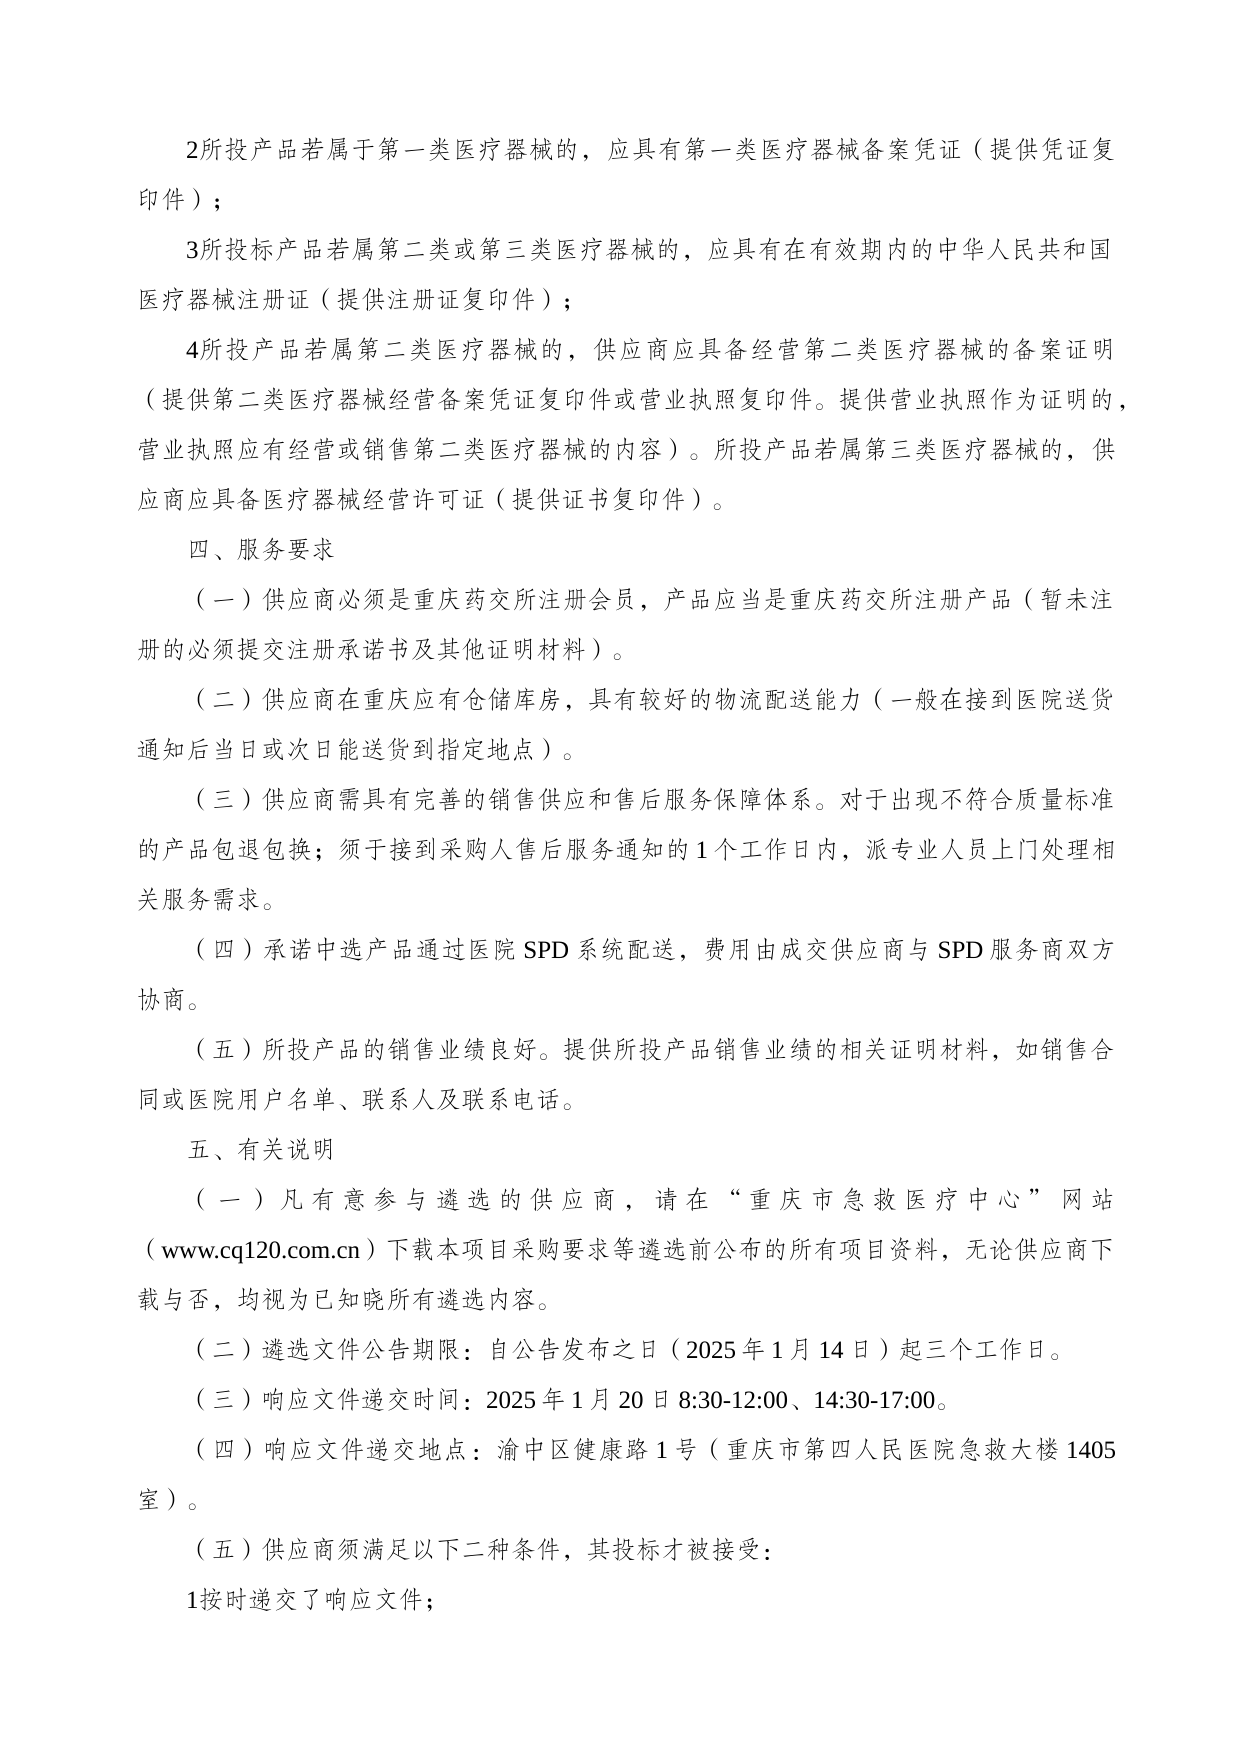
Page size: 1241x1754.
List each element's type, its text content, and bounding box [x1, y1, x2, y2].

text （五）供应商须满足以下二种条件，其投标才被接受： [136, 1518, 1116, 1568]
text （二）供应商在重庆应有仓储库房，具有较好的物流配送能力（一般在接到医院送货通知后当日或次日能送货到指定地点）。 [136, 668, 1116, 768]
text （一）凡有意参与遴选的供应商，请在“重庆市急救医疗中心”网站（www.cq120.com.cn）下载本项目采购要求等遴选前公布的所有项目资料，无论供应商下载与否，均视为已知晓所有遴选内容。 [136, 1168, 1116, 1318]
text （五）所投产品的销售业绩良好。提供所投产品销售业绩的相关证明材料，如销售合同或医院用户名单、联系人及联系电话。 [136, 1018, 1116, 1118]
list 按时递交了响应文件； [136, 1568, 1116, 1618]
text （四）响应文件递交地点：渝中区健康路1号（重庆市第四人民医院急救大楼1405室）。 [136, 1418, 1116, 1518]
text 五、有关说明 [136, 1118, 1116, 1168]
text （四）承诺中选产品通过医院SPD系统配送，费用由成交供应商与SPD服务商双方协商。 [136, 918, 1116, 1018]
text （一）供应商必须是重庆药交所注册会员，产品应当是重庆药交所注册产品（暂未注册的必须提交注册承诺书及其他证明材料）。 [136, 568, 1116, 668]
list 所投产品若属于第一类医疗器械的，应具有第一类医疗器械备案凭证（提供凭证复印件）； [136, 118, 1116, 218]
list 所投产品若属第二类医疗器械的，供应商应具备经营第二类医疗器械的备案证明（提供第二类医疗器械经营备案凭证复印件或营业执照复印件。提供营业执照作为证明的，营业执照应有经营或销售第二类医疗器械的内容）。所投产品若属第三类医疗器械的，供应商应具备医疗器械经营许可证（提供证书复印件）。 [136, 318, 1116, 518]
text （三）响应文件递交时间：2025年1月20日8:30-12:00、14:30-17:00。 [136, 1368, 1116, 1418]
text （三）供应商需具有完善的销售供应和售后服务保障体系。对于出现不符合质量标准的产品包退包换；须于接到采购人售后服务通知的1个工作日内，派专业人员上门处理相关服务需求。 [136, 768, 1116, 918]
text （二）遴选文件公告期限：自公告发布之日（2025年1月14日）起三个工作日。 [136, 1318, 1116, 1368]
text 四、服务要求 [136, 518, 1116, 568]
list 所投标产品若属第二类或第三类医疗器械的，应具有在有效期内的中华人民共和国医疗器械注册证（提供注册证复印件）； [136, 218, 1116, 318]
